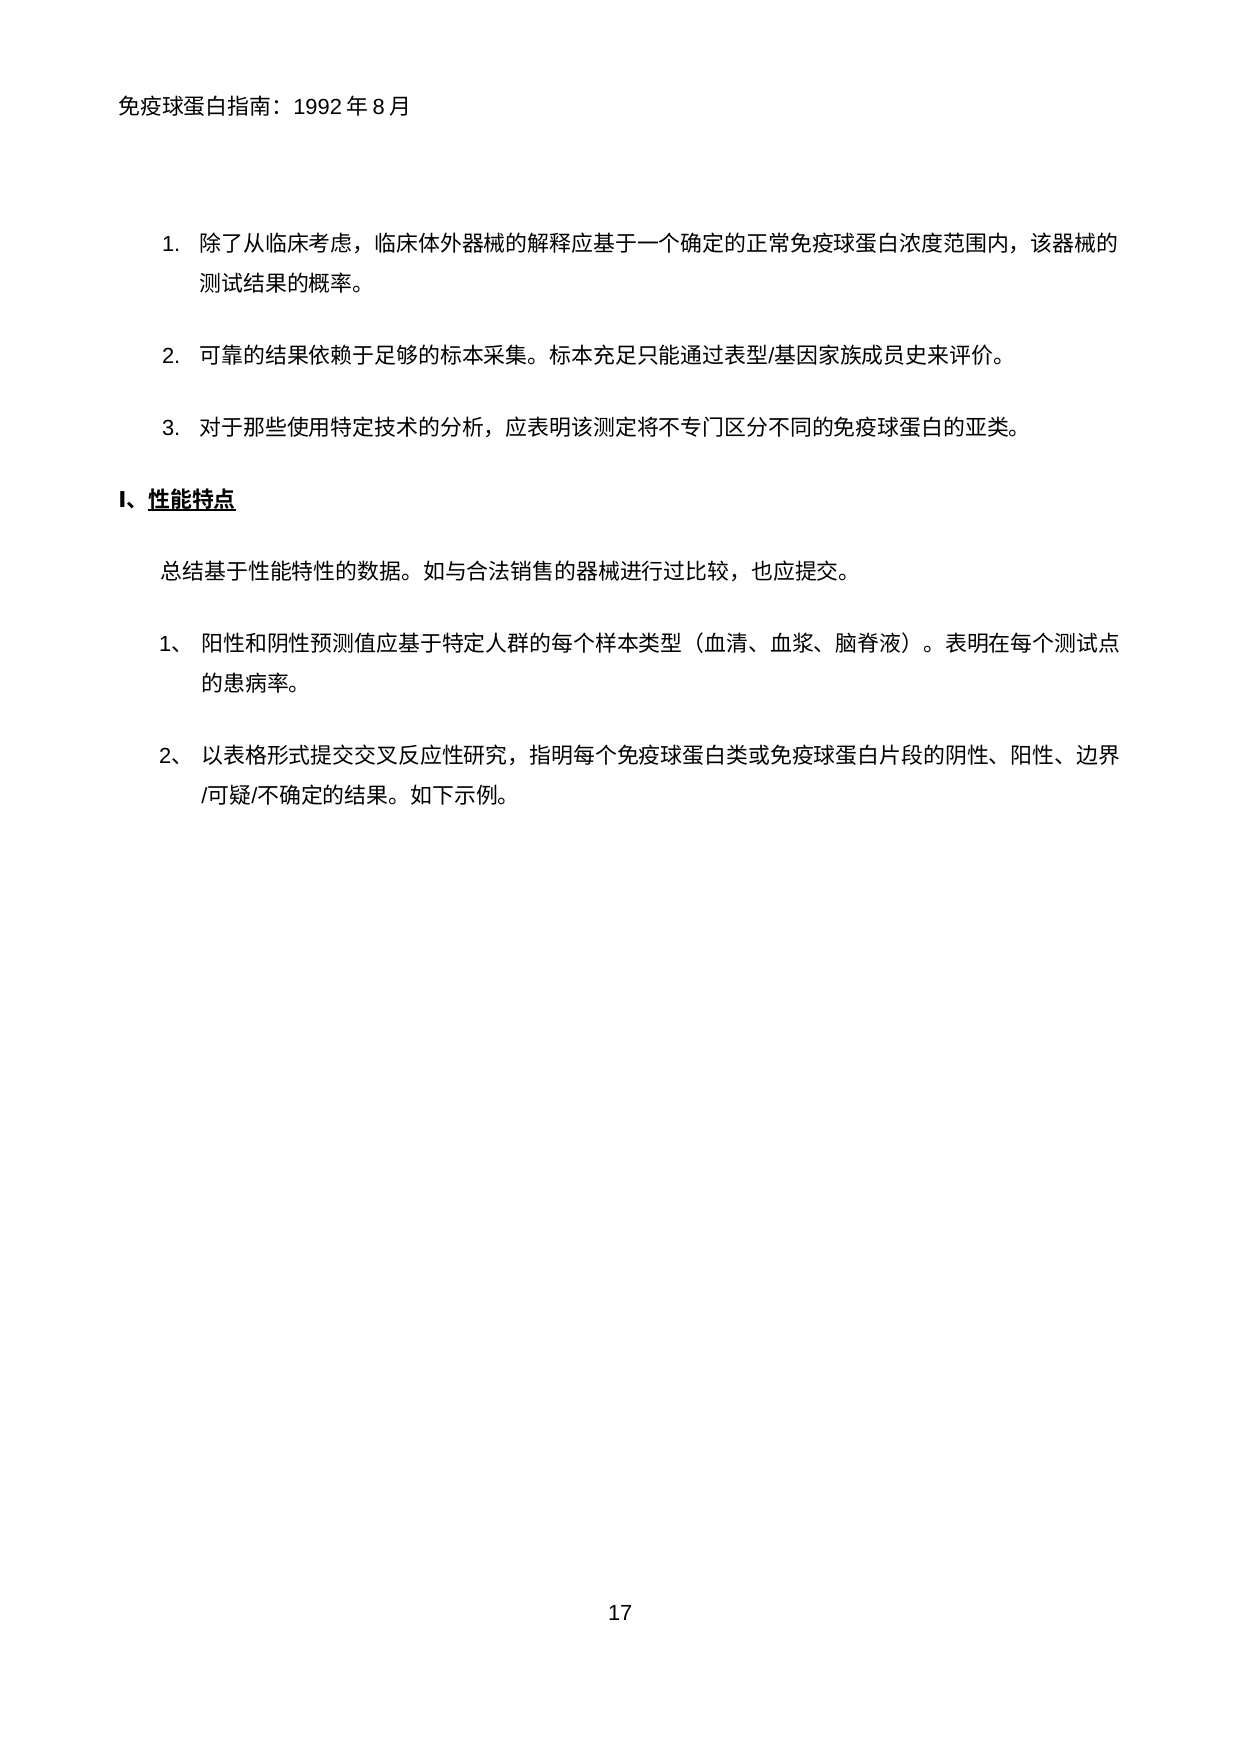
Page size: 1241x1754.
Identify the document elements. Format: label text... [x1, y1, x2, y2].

list 以表格形式提交交叉反应性研究，指明每个免疫球蛋白类或免疫球蛋白片段的阴性、阳性、边界/可疑/不确定的结果。如下示例。 [159, 738, 1122, 809]
text Ⅰ、性能特点 [118, 482, 1122, 514]
list 阳性和阴性预测值应基于特定人群的每个样本类型（血清、血浆、脑脊液）。表明在每个测试点的患病率。 [159, 626, 1122, 698]
list 除了从临床考虑，临床体外器械的解释应基于一个确定的正常免疫球蛋白浓度范围内，该器械的测试结果的概率。 [162, 226, 1122, 298]
list 对于那些使用特定技术的分析，应表明该测定将不专门区分不同的免疫球蛋白的亚类。 [162, 410, 1122, 442]
text 总结基于性能特性的数据。如与合法销售的器械进行过比较，也应提交。 [118, 554, 1122, 586]
list 可靠的结果依赖于足够的标本采集。标本充足只能通过表型/基因家族成员史来评价。 [162, 338, 1122, 370]
